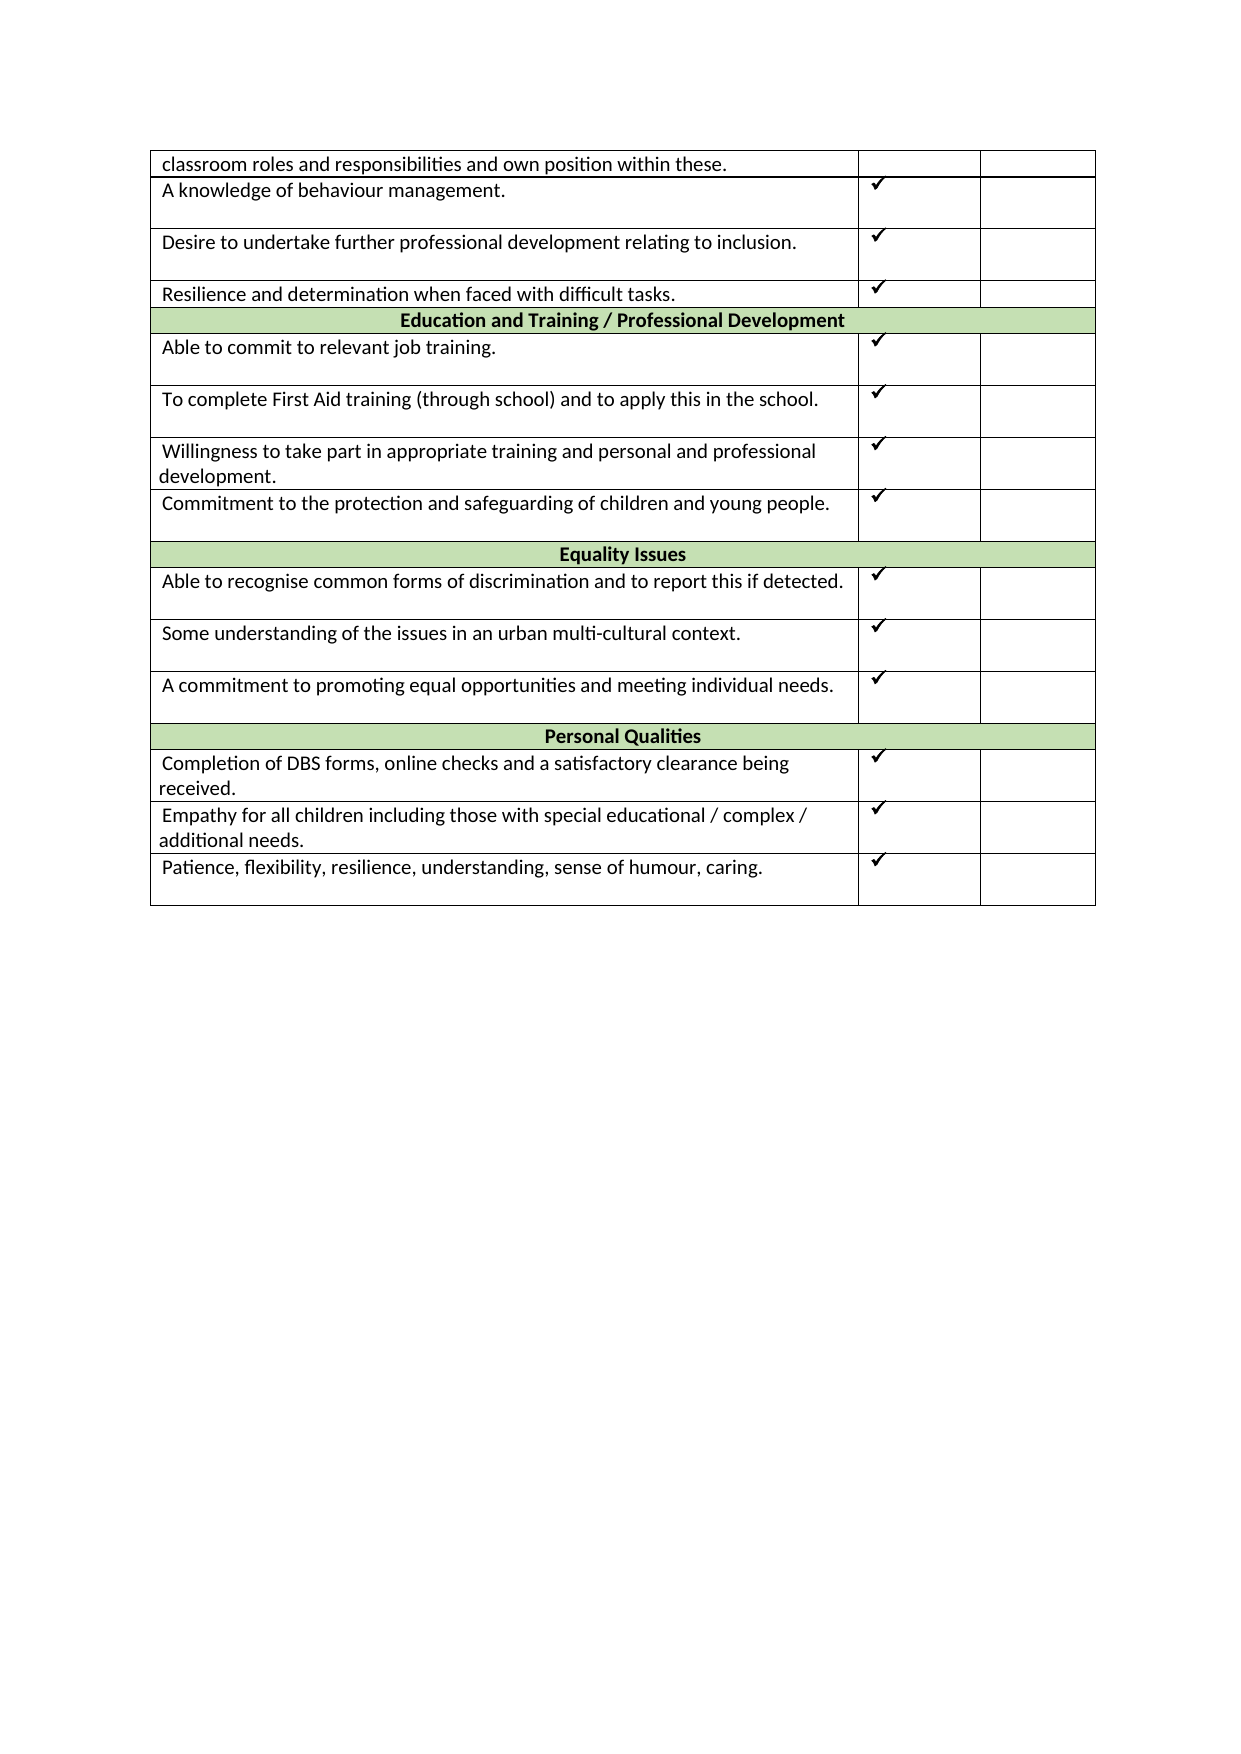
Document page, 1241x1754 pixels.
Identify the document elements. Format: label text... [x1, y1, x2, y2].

table_cell Equality Issues [151, 542, 1095, 567]
table_cell Willingness to take part in appropriate training and personal and professional development. [151, 438, 858, 489]
table_cell [859, 568, 980, 619]
table_cell [859, 178, 980, 228]
table_cell Completion of DBS forms, online checks and a satisfactory clearance being received. [151, 750, 858, 801]
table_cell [151, 151, 858, 176]
table_cell Patience, flexibility, resilience, understanding, sense of humour, caring. [151, 854, 858, 905]
table_cell [859, 386, 980, 437]
table_cell Personal Qualities [151, 724, 1095, 749]
table_cell [981, 438, 1095, 489]
table_cell A commitment to promoting equal opportunities and meeting individual needs. [151, 672, 858, 723]
table_cell Some understanding of the issues in an urban multi-cultural context. [151, 620, 858, 671]
table_cell Empathy for all children including those with special educational / complex / additional needs. [151, 802, 858, 853]
table_cell [859, 151, 980, 176]
table_cell [859, 802, 980, 853]
table_cell [981, 151, 1095, 176]
table_cell [981, 334, 1095, 385]
table_cell Able to recognise common forms of discrimination and to report this if detected. [151, 568, 858, 619]
table_cell [981, 229, 1095, 280]
table_cell [859, 750, 980, 801]
table_cell [981, 620, 1095, 671]
table_cell Commitment to the protection and safeguarding of children and young people. [151, 490, 858, 541]
table_cell [859, 229, 980, 280]
table_cell Able to commit to relevant job training. [151, 334, 858, 385]
table_cell To complete First Aid training (through school) and to apply this in the school. [151, 386, 858, 437]
table_cell [859, 334, 980, 385]
table_cell [859, 672, 980, 723]
table_cell [981, 568, 1095, 619]
table_cell [859, 490, 980, 541]
table_cell Education and Training / Professional Development [151, 308, 1095, 333]
table_cell [859, 854, 980, 905]
table_cell [981, 750, 1095, 801]
table_cell [981, 672, 1095, 723]
table_cell Desire to undertake further professional development relating to inclusion. [151, 229, 858, 280]
table_cell A knowledge of behaviour management. [151, 178, 858, 228]
table_cell [981, 802, 1095, 853]
table_cell [859, 281, 980, 307]
table_cell [981, 386, 1095, 437]
table_cell [981, 178, 1095, 228]
table_cell [859, 620, 980, 671]
table_cell [981, 490, 1095, 541]
table_cell [981, 281, 1095, 307]
table_cell [981, 854, 1095, 905]
table_cell Resilience and determination when faced with difficult tasks. [151, 281, 858, 307]
table_cell [859, 438, 980, 489]
